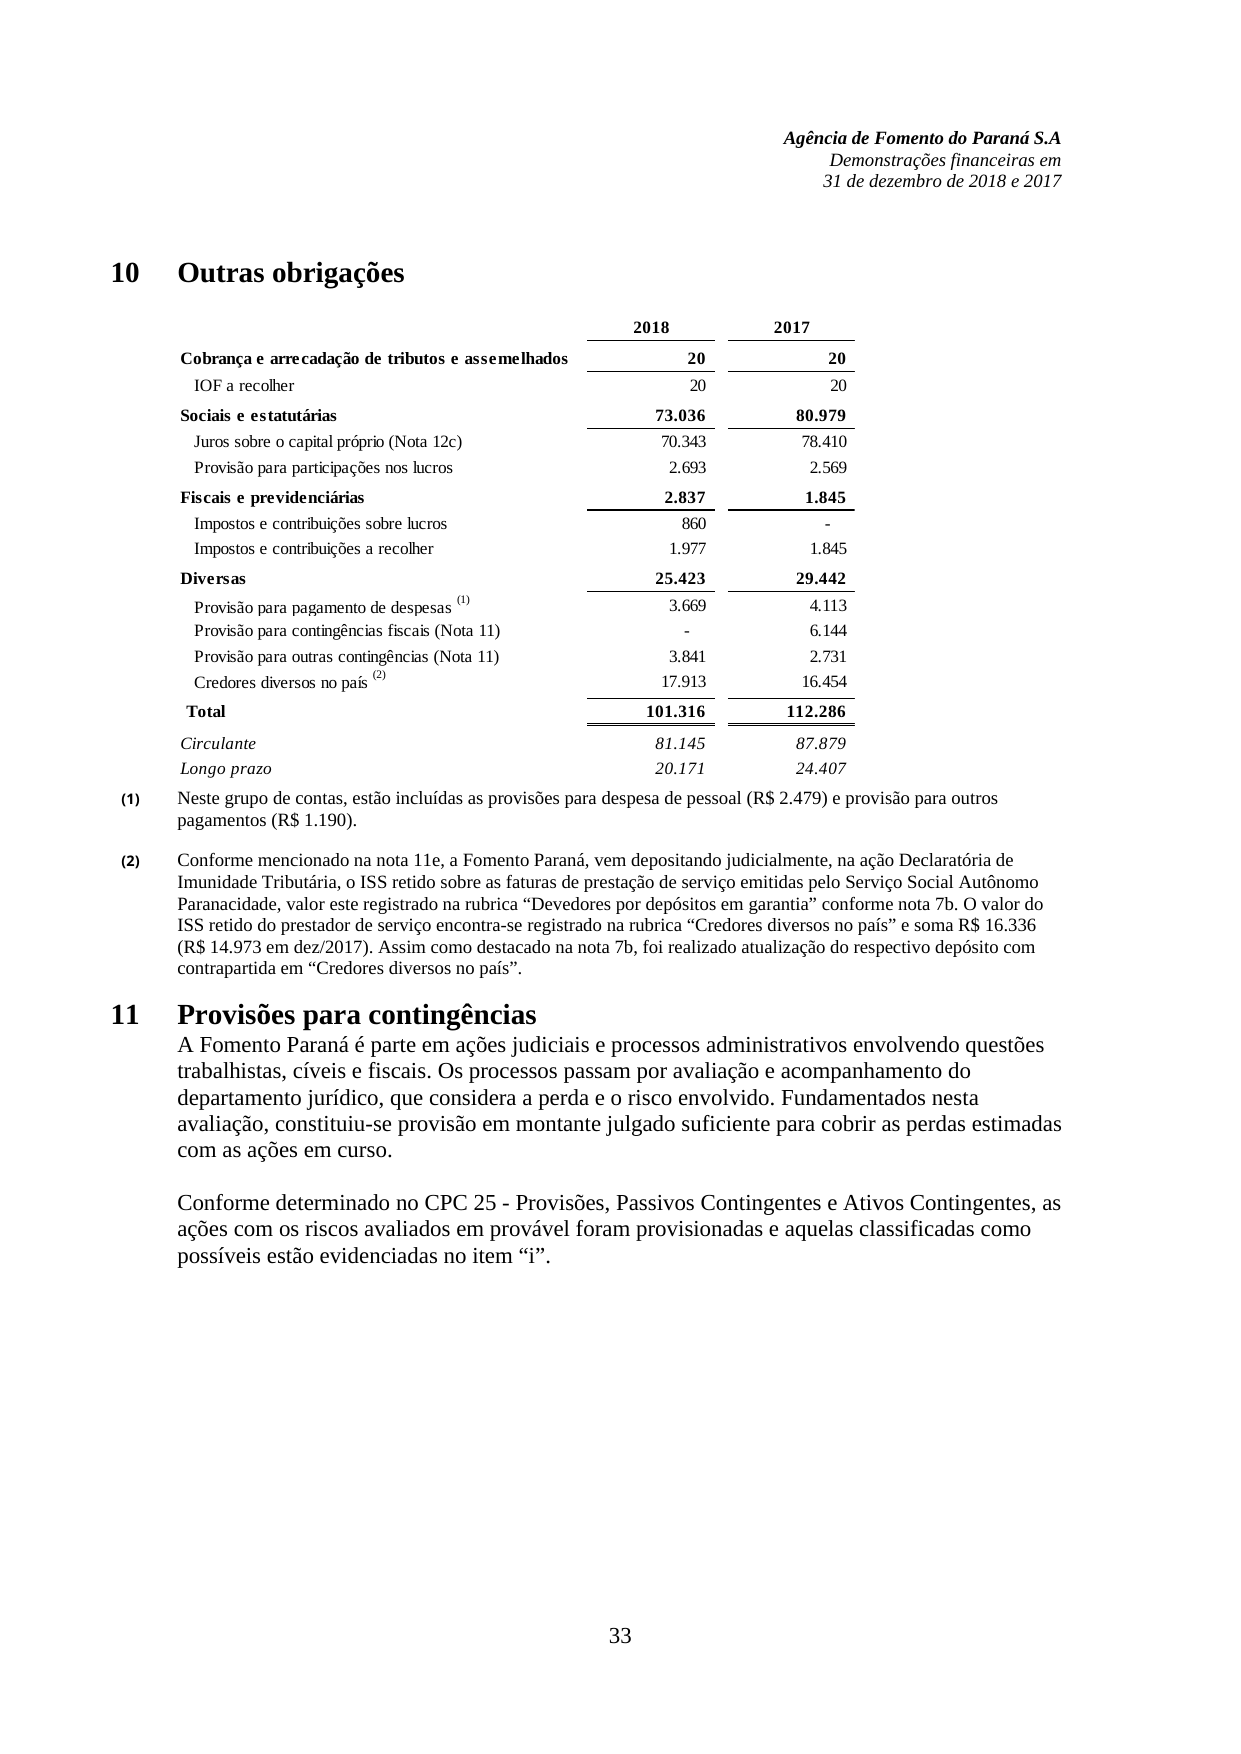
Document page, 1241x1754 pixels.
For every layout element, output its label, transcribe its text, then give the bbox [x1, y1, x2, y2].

text Conforme determinado no CPC 25 - Provisões, Passivos Contingentes e Ativos Contingentes, as ações com os riscos avaliados em provável foram provisionadas e aquelas classificadas como possíveis estão evidenciadas no item “i”. [177, 1189, 1063, 1268]
text A Fomento Paraná é parte em ações judiciais e processos administrativos envolvendo questões trabalhistas, cíveis e fiscais. Os processos passam por avaliação e acompanhamento do departamento jurídico, que considera a perda e o risco envolvido. Fundamentados nesta avaliação, constituiu-se provisão em montante julgado suficiente para cobrir as perdas estimadas com as ações em curso. [177, 1031, 1063, 1163]
text Outras obrigações [139, 255, 1063, 288]
list Neste grupo de contas, estão incluídas as provisões para despesa de pessoal (R$ 2.479) e provisão para outros pagamentos (R$ 1.190). [139, 787, 1063, 830]
text Provisões para contingências [139, 997, 1063, 1031]
list Conforme mencionado na nota 11e, a Fomento Paraná, vem depositando judicialmente, na ação Declaratória de Imunidade Tributária, o ISS retido sobre as faturas de prestação de serviço emitidas pelo Serviço Social Autônomo Paranacidade, valor este registrado na rubrica “Devedores por depósitos em garantia” conforme nota 7b. O valor do ISS retido do prestador de serviço encontra-se registrado na rubrica “Credores diversos no país” e soma R$ 16.336 (R$ 14.973 em dez/2017). Assim como destacado na nota 7b, foi realizado atualização do respectivo depósito com contrapartida em “Credores diversos no país”. [139, 849, 1063, 979]
